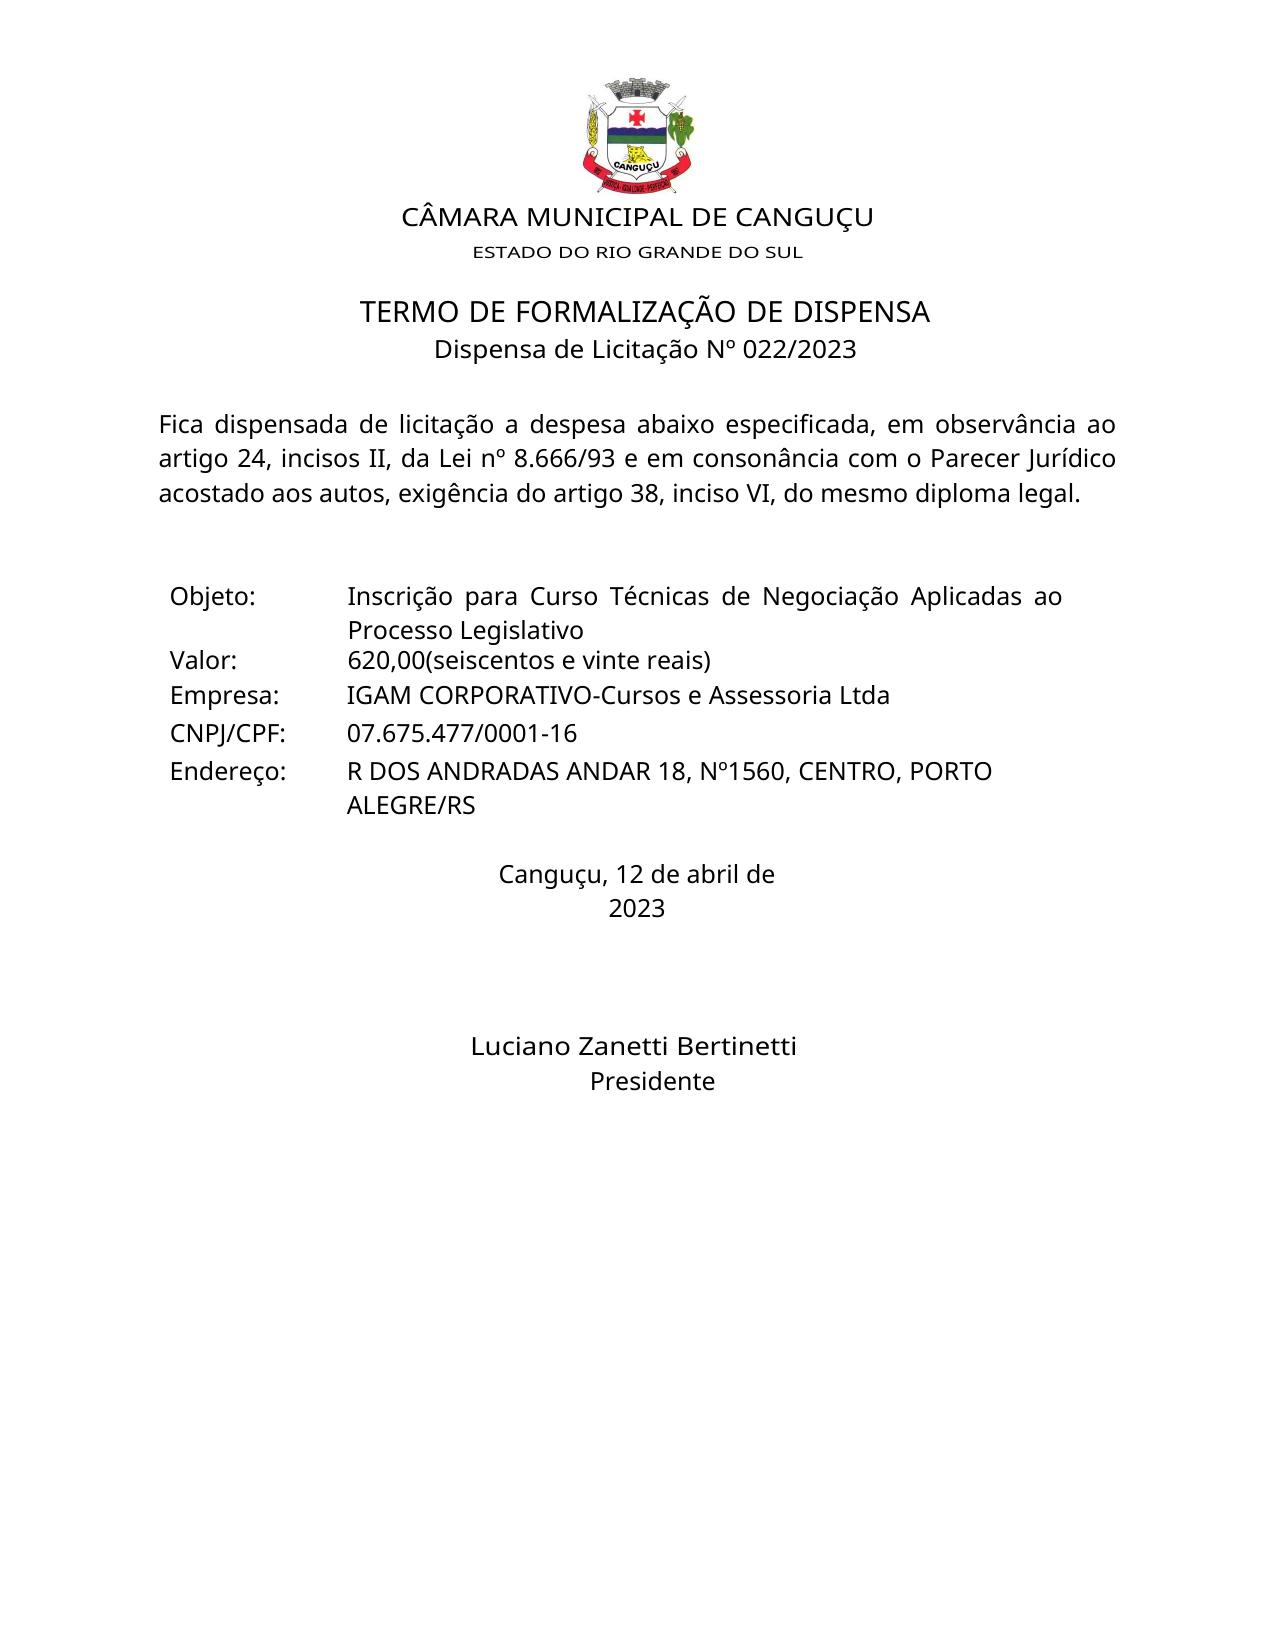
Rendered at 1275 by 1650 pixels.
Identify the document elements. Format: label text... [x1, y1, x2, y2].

text CÂMARA MUNICIPAL DE CANGUÇU [325, 200, 951, 234]
text Presidente [325, 1063, 980, 1098]
text Fica dispensada de licitação a despesa abaixo especificada, em observância ao artigo 24, incisos II, da Lei nº 8.666/93 e em consonância com o Parecer Jurídico acostado aos autos, exigência do artigo 38, inciso VI, do mesmo diploma legal. [158, 407, 1117, 509]
text Empresa: IGAM CORPORATIVO-Cursos e Assessoria Ltda CNPJ/CPF: 07.675.477/0001-16 [169, 678, 896, 749]
title TERMO DE FORMALIZAÇÃO DE DISPENSA [325, 292, 965, 331]
text Luciano Zanetti Bertinetti [464, 1029, 803, 1063]
text Valor: 620,00(seiscentos e vinte reais) [169, 647, 1129, 675]
text Objeto: Inscrição para Curso Técnicas de Negociação Aplicadas ao Processo Legislativo [169, 578, 1089, 647]
picture [578, 75, 697, 196]
text Canguçu, 12 de abril de 2023 [471, 857, 803, 925]
text ESTADO DO RIO GRANDE DO SUL [325, 242, 950, 263]
text Dispensa de Licitação Nº 022/2023 [325, 332, 966, 366]
text Endereço: R DOS ANDRADAS ANDAR 18, Nº1560, CENTRO, PORTO ALEGRE/RS [169, 754, 1020, 822]
